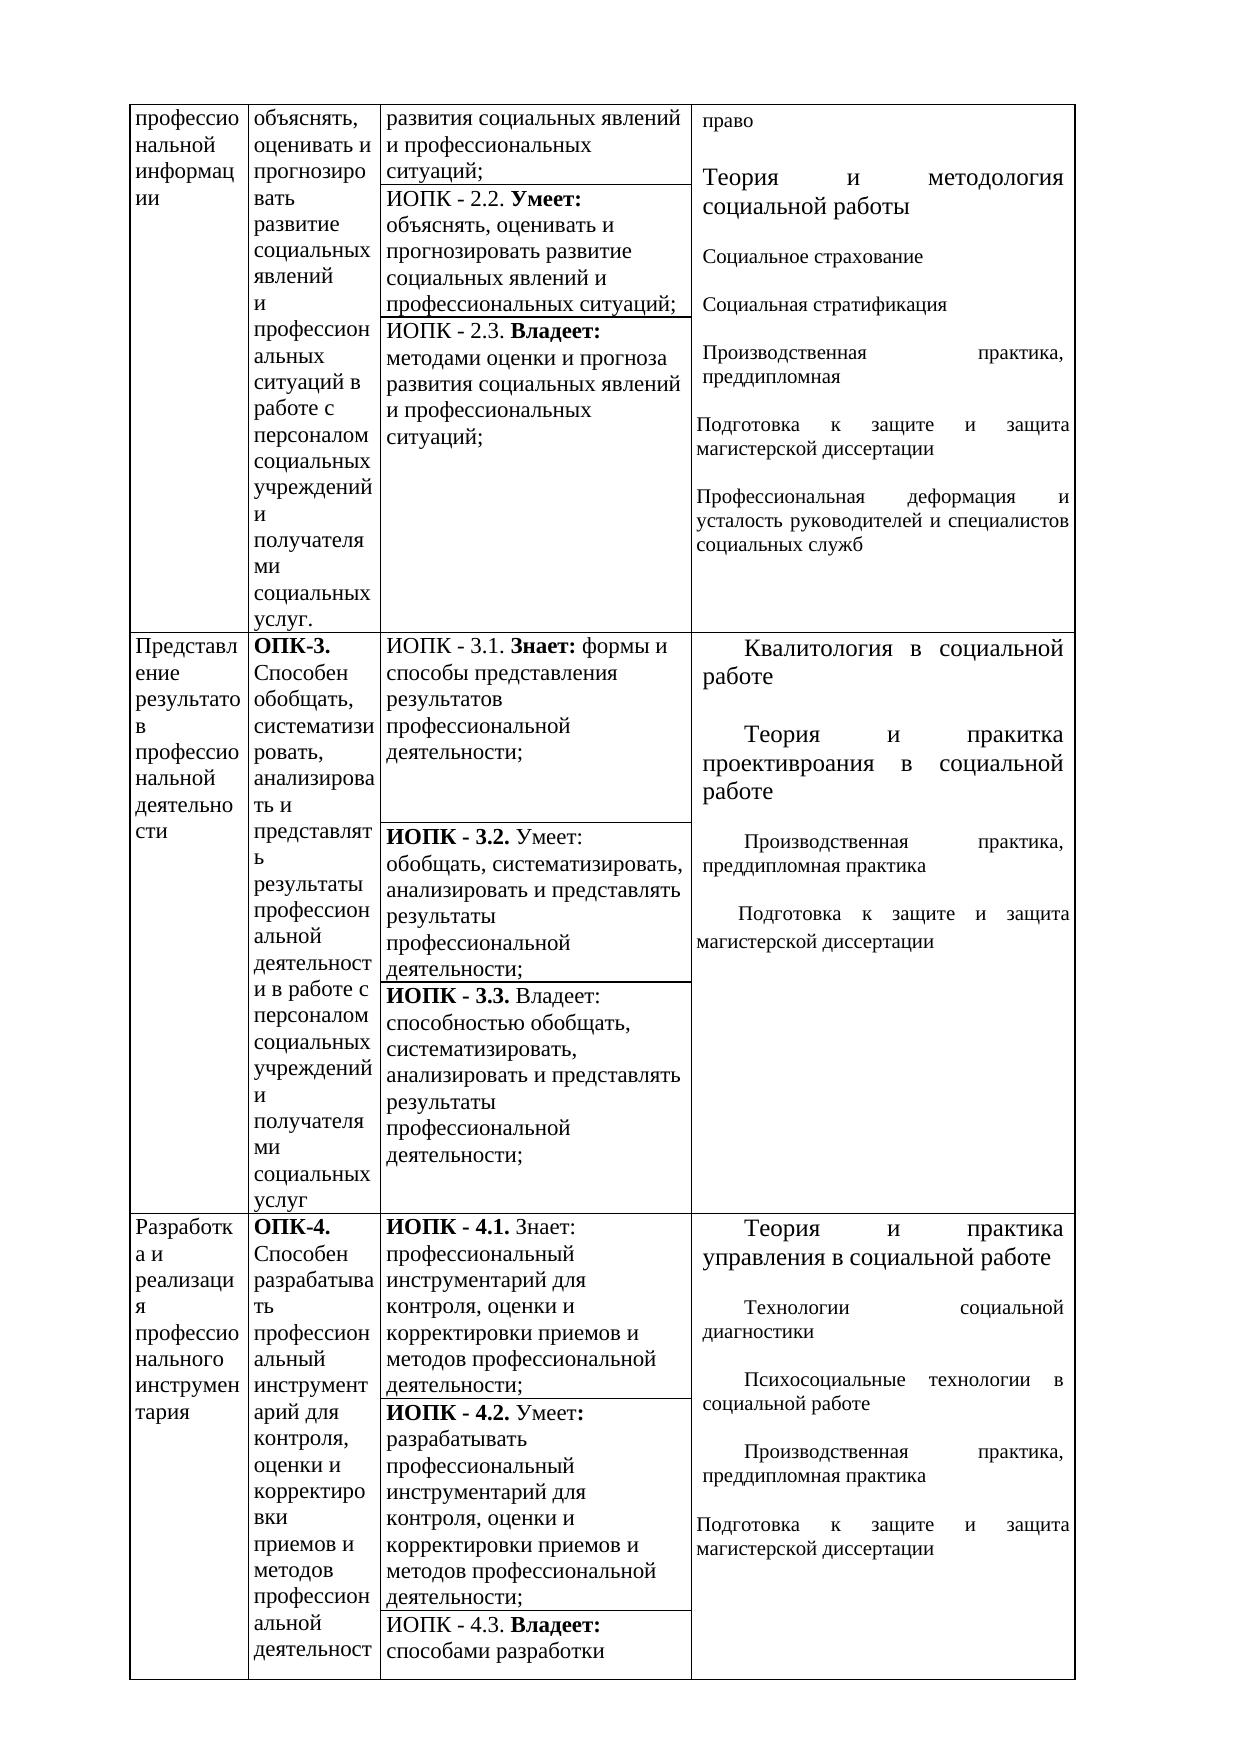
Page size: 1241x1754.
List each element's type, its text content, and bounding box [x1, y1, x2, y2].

table_cell Квалитология в социальной работе Теория и пракитка проективроания в социальной работе Производственная практика, преддипломная практика Подготовка к защите и защита магистерской диссертации [692, 633, 1074, 1212]
table_cell ИОПК - 4.2. Умеет: разрабатывать профессиональный инструментарий для контроля, оценки и корректировки приемов и методов профессиональной деятельности; [381, 1399, 691, 1610]
table_cell ИОПК - 3.3. Владеет: способностью обобщать, систематизировать, анализировать и представлять результаты профессиональной деятельности; [381, 983, 691, 1212]
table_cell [692, 105, 1074, 632]
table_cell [131, 105, 248, 632]
table_cell ОПК-3. Способен обобщать, систематизировать, анализировать и представлять результаты профессиональной деятельности в работе с персоналом социальных учреждений и получателями социальных услуг [249, 633, 380, 1212]
table_cell ИОПК - 3.1. Знает: формы и способы представления результатов профессиональной деятельности; [381, 633, 691, 822]
table_cell ИОПК - 4.1. Знает: профессиональный инструментарий для контроля, оценки и корректировки приемов и методов профессиональной деятельности; [381, 1214, 691, 1398]
table_cell ОПК-4. Способен разрабатывать профессиональный инструментарий для контроля, оценки и корректировки приемов и методов профессиональной деятельности [249, 1214, 380, 1679]
table_cell Представление результатов профессиональной деятельности [131, 633, 248, 1212]
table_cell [249, 105, 380, 632]
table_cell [381, 105, 691, 183]
table_cell ИОПК - 2.2. Умеет: объяснять, оценивать и прогнозировать развитие социальных явлений и профессиональных ситуаций; [381, 185, 691, 316]
table_cell Разработка и реализация профессионального инструментария [131, 1214, 248, 1679]
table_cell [381, 1611, 691, 1679]
table_cell ИОПК - 3.2. Умеет: обобщать, систематизировать, анализировать и представлять результаты профессиональной деятельности; [381, 823, 691, 981]
table_cell Теория и практика управления в социальной работе Технологии социальной диагностики Психосоциальные технологии в социальной работе Производственная практика, преддипломная практика Подготовка к защите и защита магистерской диссертации [692, 1214, 1074, 1679]
table_cell ИОПК - 2.3. Владеет: методами оценки и прогноза развития социальных явлений и профессиональных ситуаций; [381, 318, 691, 632]
